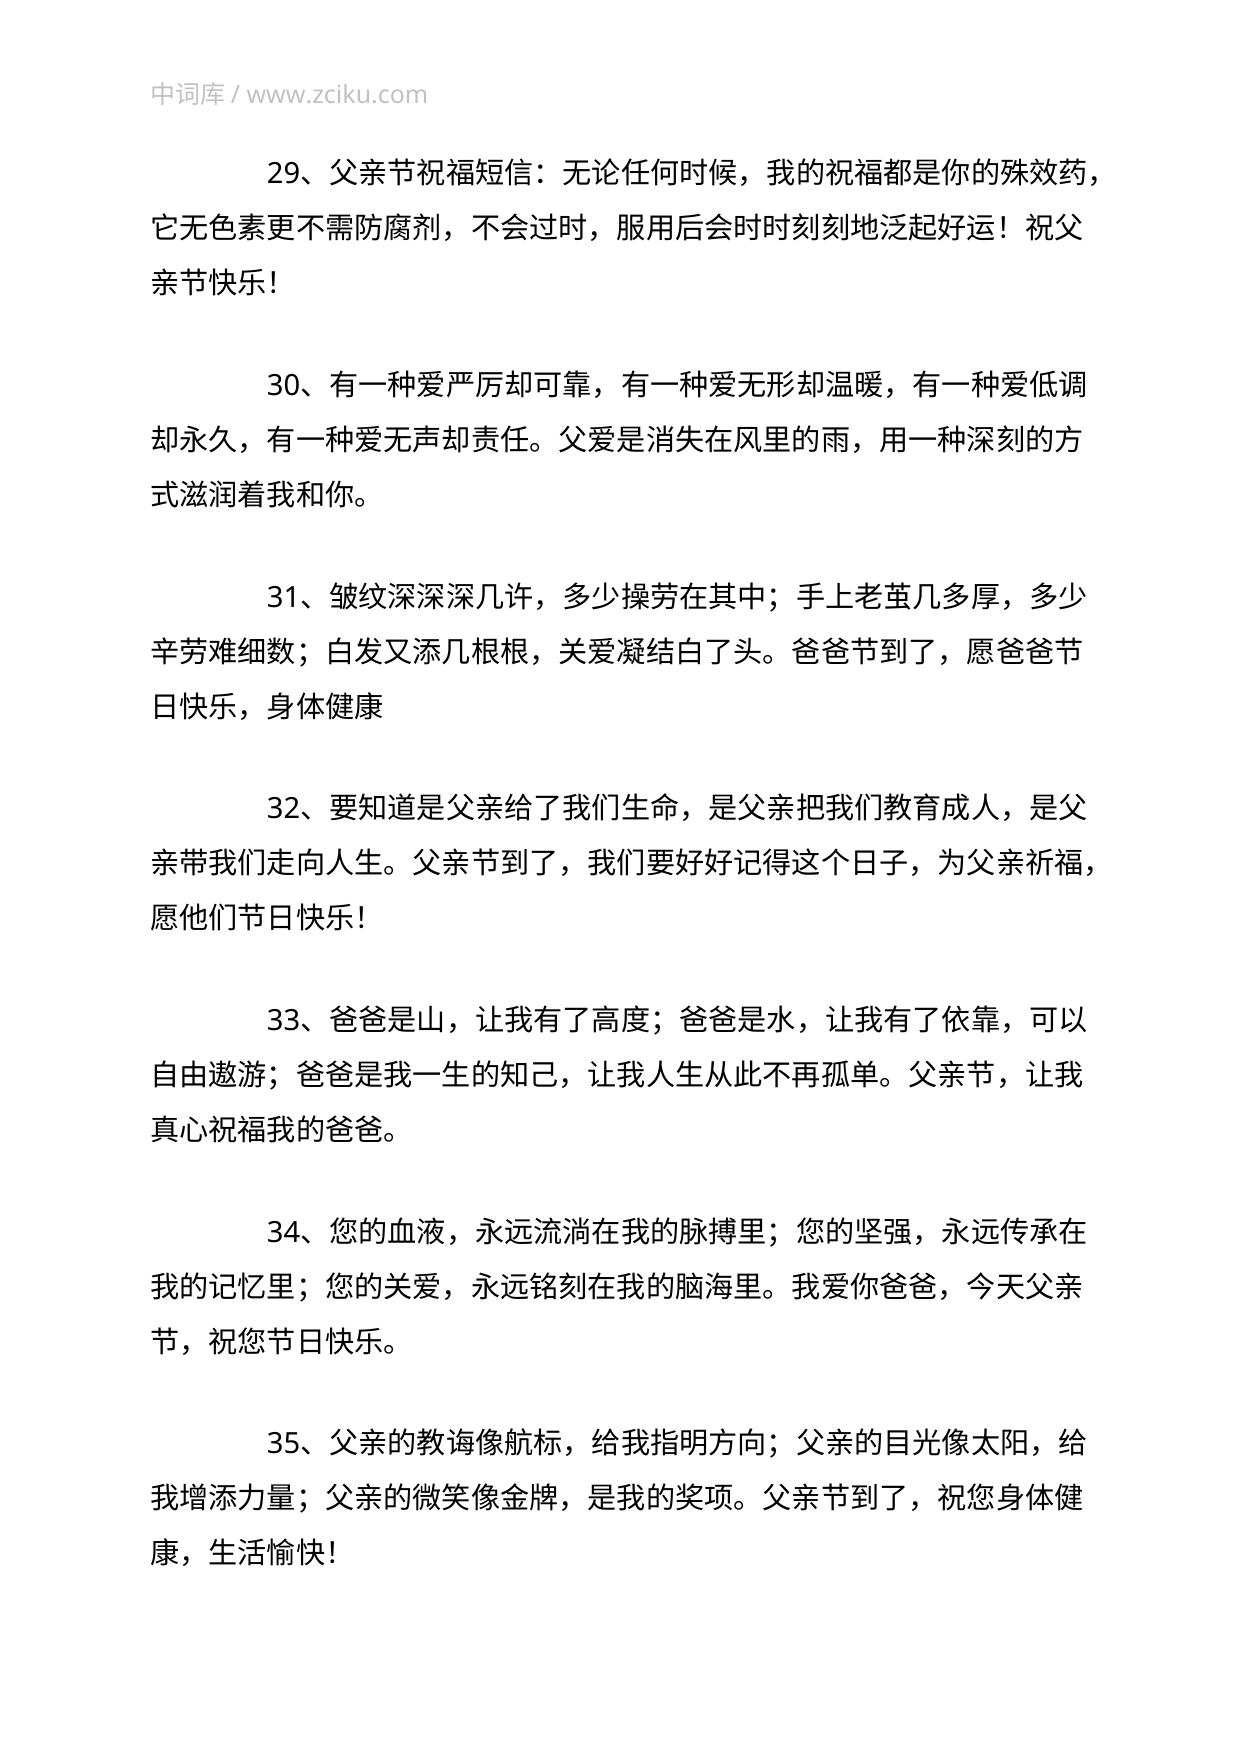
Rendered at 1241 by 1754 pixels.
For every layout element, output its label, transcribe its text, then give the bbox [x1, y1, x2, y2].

text 30、有一种爱严厉却可靠，有一种爱无形却温暖，有一种爱低调却永久，有一种爱无声却责任。父爱是消失在风里的雨，用一种深刻的方式滋润着我和你。 [150, 362, 1090, 514]
text 32、要知道是父亲给了我们生命，是父亲把我们教育成人，是父亲带我们走向人生。父亲节到了，我们要好好记得这个日子，为父亲祈福，愿他们节日快乐！ [150, 785, 1090, 937]
text 29、父亲节祝福短信：无论任何时候，我的祝福都是你的殊效药，它无色素更不需防腐剂，不会过时，服用后会时时刻刻地泛起好运！祝父亲节快乐！ [150, 150, 1090, 302]
text 34、您的血液，永远流淌在我的脉搏里；您的坚强，永远传承在我的记忆里；您的关爱，永远铭刻在我的脑海里。我爱你爸爸，今天父亲节，祝您节日快乐。 [150, 1208, 1090, 1361]
text 31、皱纹深深深几许，多少操劳在其中；手上老茧几多厚，多少辛劳难细数；白发又添几根根，关爱凝结白了头。爸爸节到了，愿爸爸节日快乐，身体健康 [150, 573, 1090, 726]
text 33、爸爸是山，让我有了高度；爸爸是水，让我有了依靠，可以自由遨游；爸爸是我一生的知己，让我人生从此不再孤单。父亲节，让我真心祝福我的爸爸。 [150, 997, 1090, 1149]
text 35、父亲的教诲像航标，给我指明方向；父亲的目光像太阳，给我增添力量；父亲的微笑像金牌，是我的奖项。父亲节到了，祝您身体健康，生活愉快！ [150, 1420, 1090, 1572]
